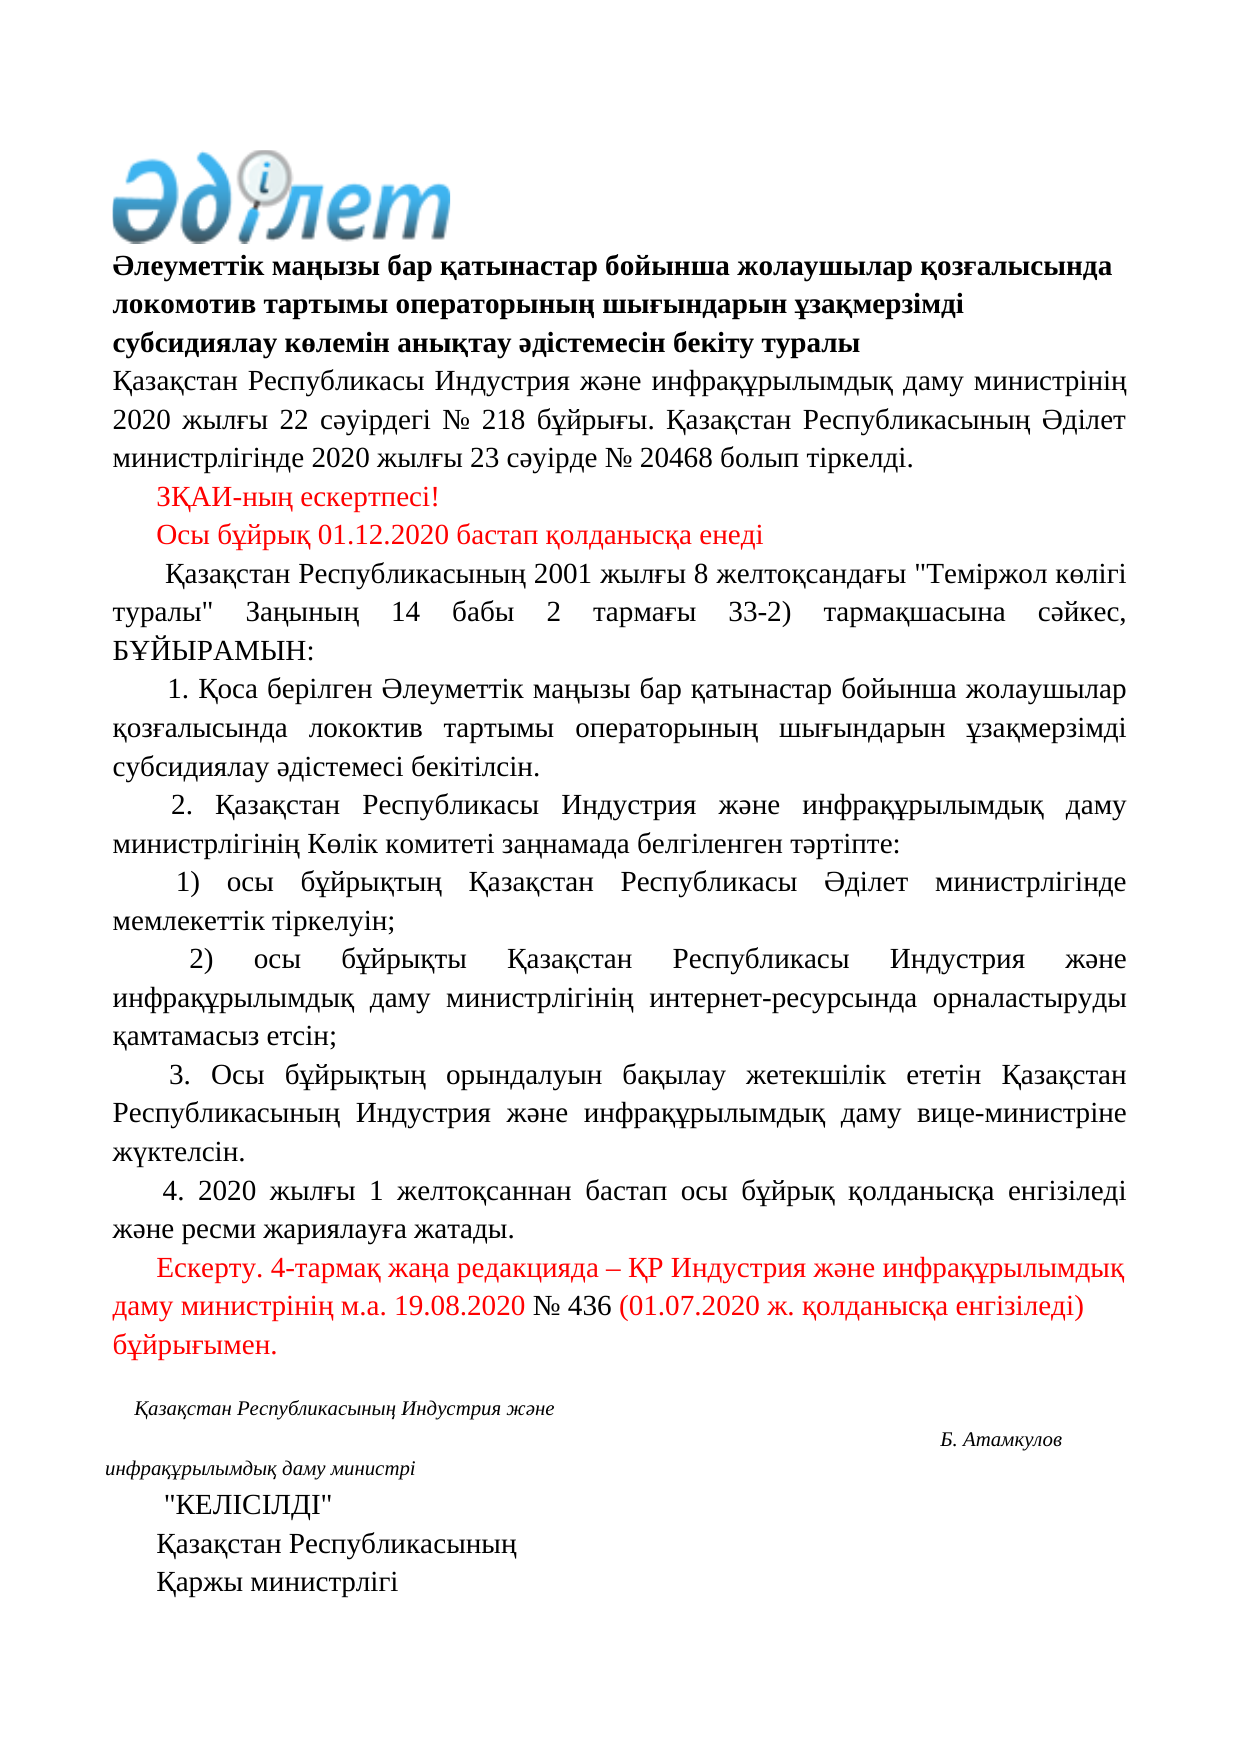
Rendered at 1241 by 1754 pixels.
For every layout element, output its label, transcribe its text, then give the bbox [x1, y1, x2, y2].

text Қазақстан Республикасы Индустрия және инфрақұрылымдық даму министрінің 2020 жылғы 22 сәуірдегі № 218 бұйрығы. Қазақстан Республикасының Әділет министрлігінде 2020 жылғы 23 сәуірде № 20468 болып тіркелді. [112, 363, 1128, 474]
text Әлеуметтік маңызы бар қатынастар бойынша жолаушылар қозғалысында локомотив тартымы операторының шығындарын ұзақмерзімді субсидиялау көлемін анықтау әдістемесін бекіту туралы [112, 248, 1128, 358]
table_header Қазақстан Республикасының Индустрия және инфрақұрылымдық даму министрі [101, 1394, 939, 1487]
text "КЕЛІСІЛДІ" [112, 1487, 1128, 1521]
text Қазақстан Республикасының 2001 жылғы 8 желтоқсандағы "Теміржол көлігі туралы" Заңының 14 бабы 2 тармағы 33-2) тармақшасына сәйкес, БҰЙЫРАМЫН: [112, 556, 1128, 667]
text 2) осы бұйрықты Қазақстан Республикасы Индустрия және инфрақұрылымдық даму министрлігінің интернет-ресурсында орналастыруды қамтамасыз етсін; [112, 941, 1128, 1052]
picture [112, 150, 451, 244]
text 3. Осы бұйрықтың орындалуын бақылау жетекшілік ететін Қазақстан Республикасының Индустрия және инфрақұрылымдық даму вице-министріне жүктелсін. [112, 1057, 1128, 1168]
text 2. Қазақстан Республикасы Индустрия және инфрақұрылымдық даму министрлігінің Көлік комитеті заңнамада белгіленген тәртіпте: [112, 787, 1128, 859]
text 4. 2020 жылғы 1 желтоқсаннан бастап осы бұйрық қолданысқа енгізіледі және ресми жариялауға жатады. [112, 1173, 1128, 1245]
text Ескерту. 4-тармақ жаңа редакцияда – ҚР Индустрия және инфрақұрылымдық даму министрінің м.а. 19.08.2020 № 436 (01.07.2020 ж. қолданысқа енгізіледі) бұйрығымен. [112, 1250, 1128, 1391]
text 1) осы бұйрықтың Қазақстан Республикасы Әділет министрлігінде мемлекеттік тіркелуін; [112, 864, 1128, 936]
text 1. Қоса берілген Әлеуметтік маңызы бар қатынастар бойынша жолаушылар қозғалысында лококтив тартымы операторының шығындарын ұзақмерзімді субсидиялау әдістемесі бекітілсін. [112, 672, 1128, 782]
text ЗҚАИ-ның ескертпесі! [112, 479, 1128, 512]
text Қазақстан Республикасының [112, 1526, 1128, 1559]
text Қаржы министрлігі [112, 1564, 1128, 1598]
table_header Б. Атамкулов [939, 1394, 1240, 1487]
text Осы бұйрық 01.12.2020 бастап қолданысқа енеді [112, 517, 1128, 551]
